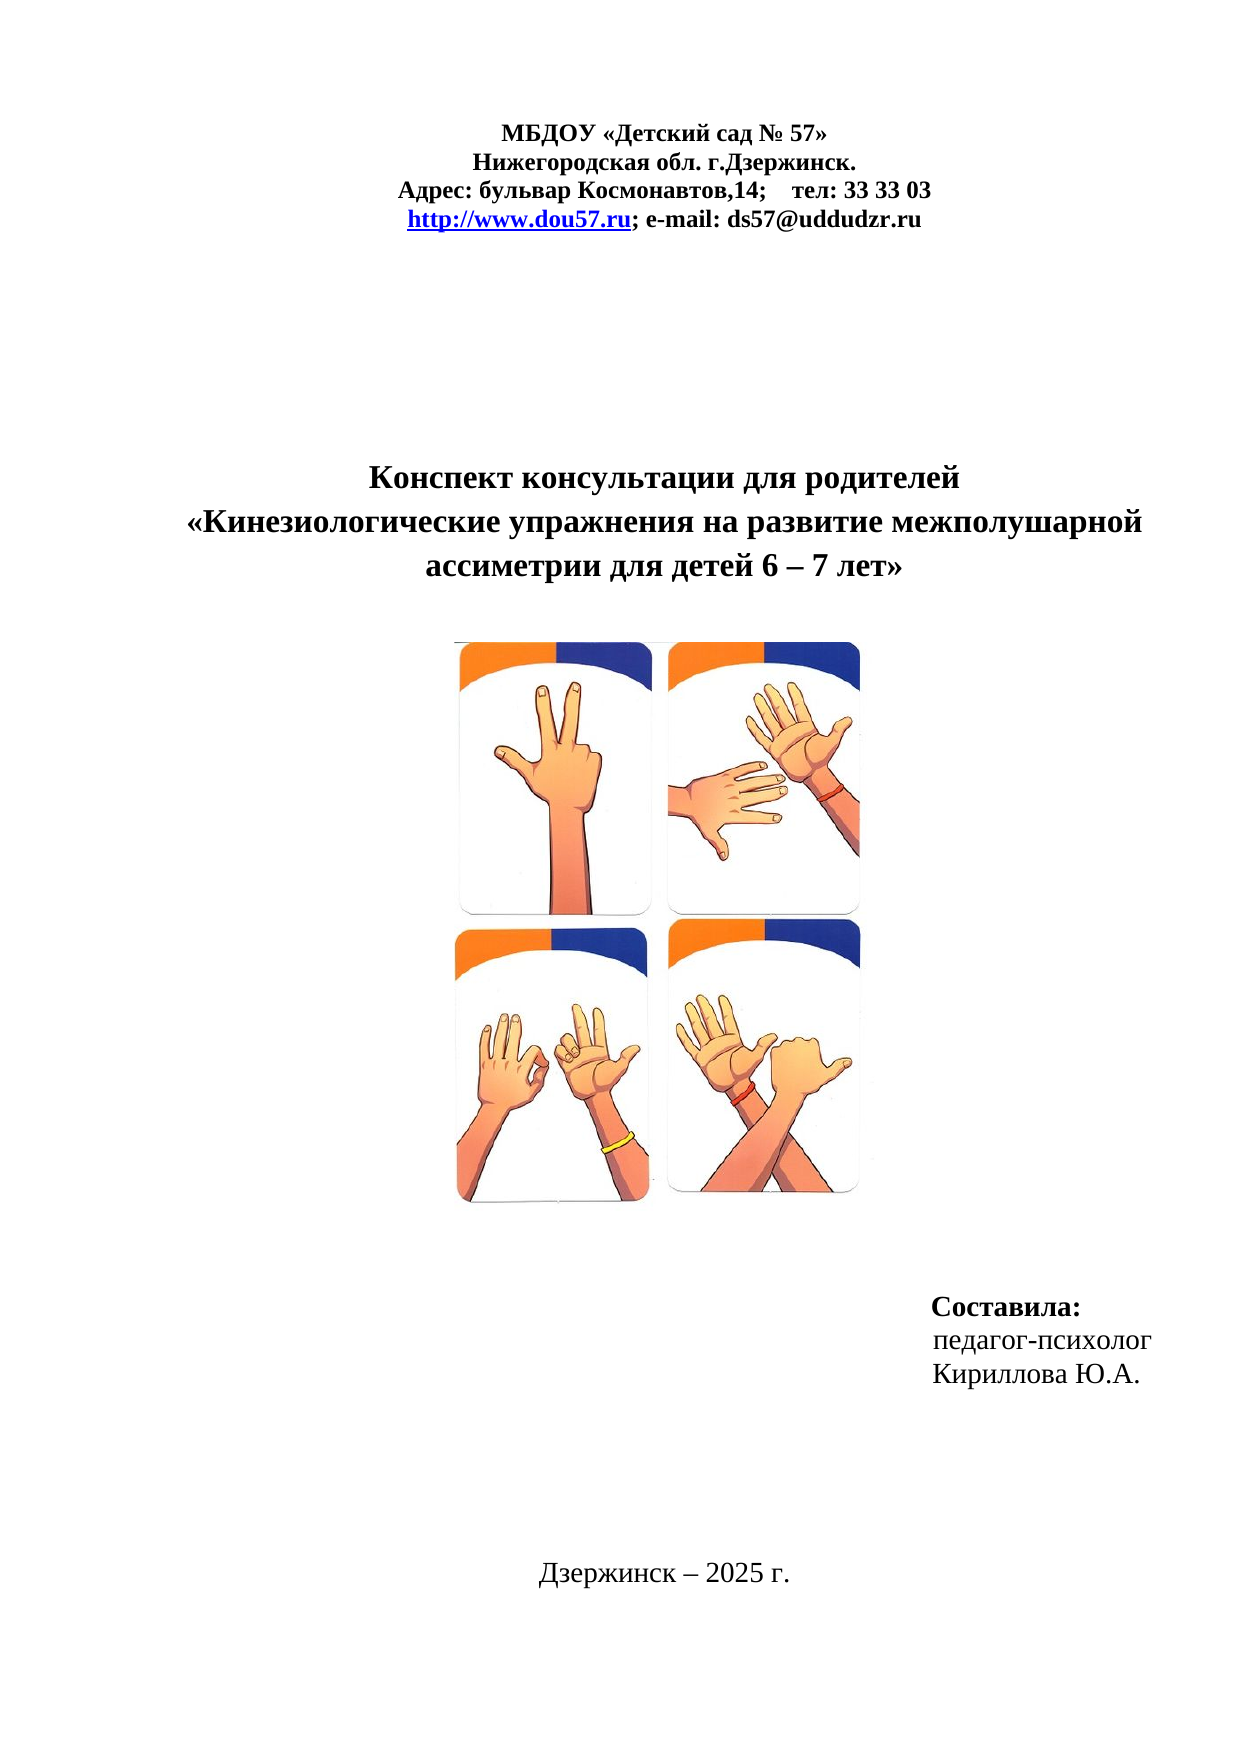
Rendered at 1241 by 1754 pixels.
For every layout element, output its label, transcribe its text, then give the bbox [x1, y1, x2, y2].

picture [454, 642, 875, 1211]
text педагог-психолог [177, 1322, 1152, 1356]
text http://www.dou57.ru; e-mail: ds57@uddudzr.ru [177, 204, 1152, 233]
text Дзержинск – 2025 г. [177, 1556, 1152, 1589]
text Нижегородская обл. г.Дзержинск. [177, 147, 1152, 176]
text МБДОУ «Детский сад № 57» [177, 118, 1152, 147]
text Кириллова Ю.А. [177, 1356, 1152, 1389]
text Адрес: бульвар Космонавтов,14; тел: 33 33 03 [177, 176, 1152, 204]
text Конспект консультации для родителей [177, 457, 1152, 495]
text «Кинезиологические упражнения на развитие межполушарной ассиметрии для детей 6 – 7 лет» [177, 501, 1152, 583]
text Составила: [177, 1289, 1152, 1322]
